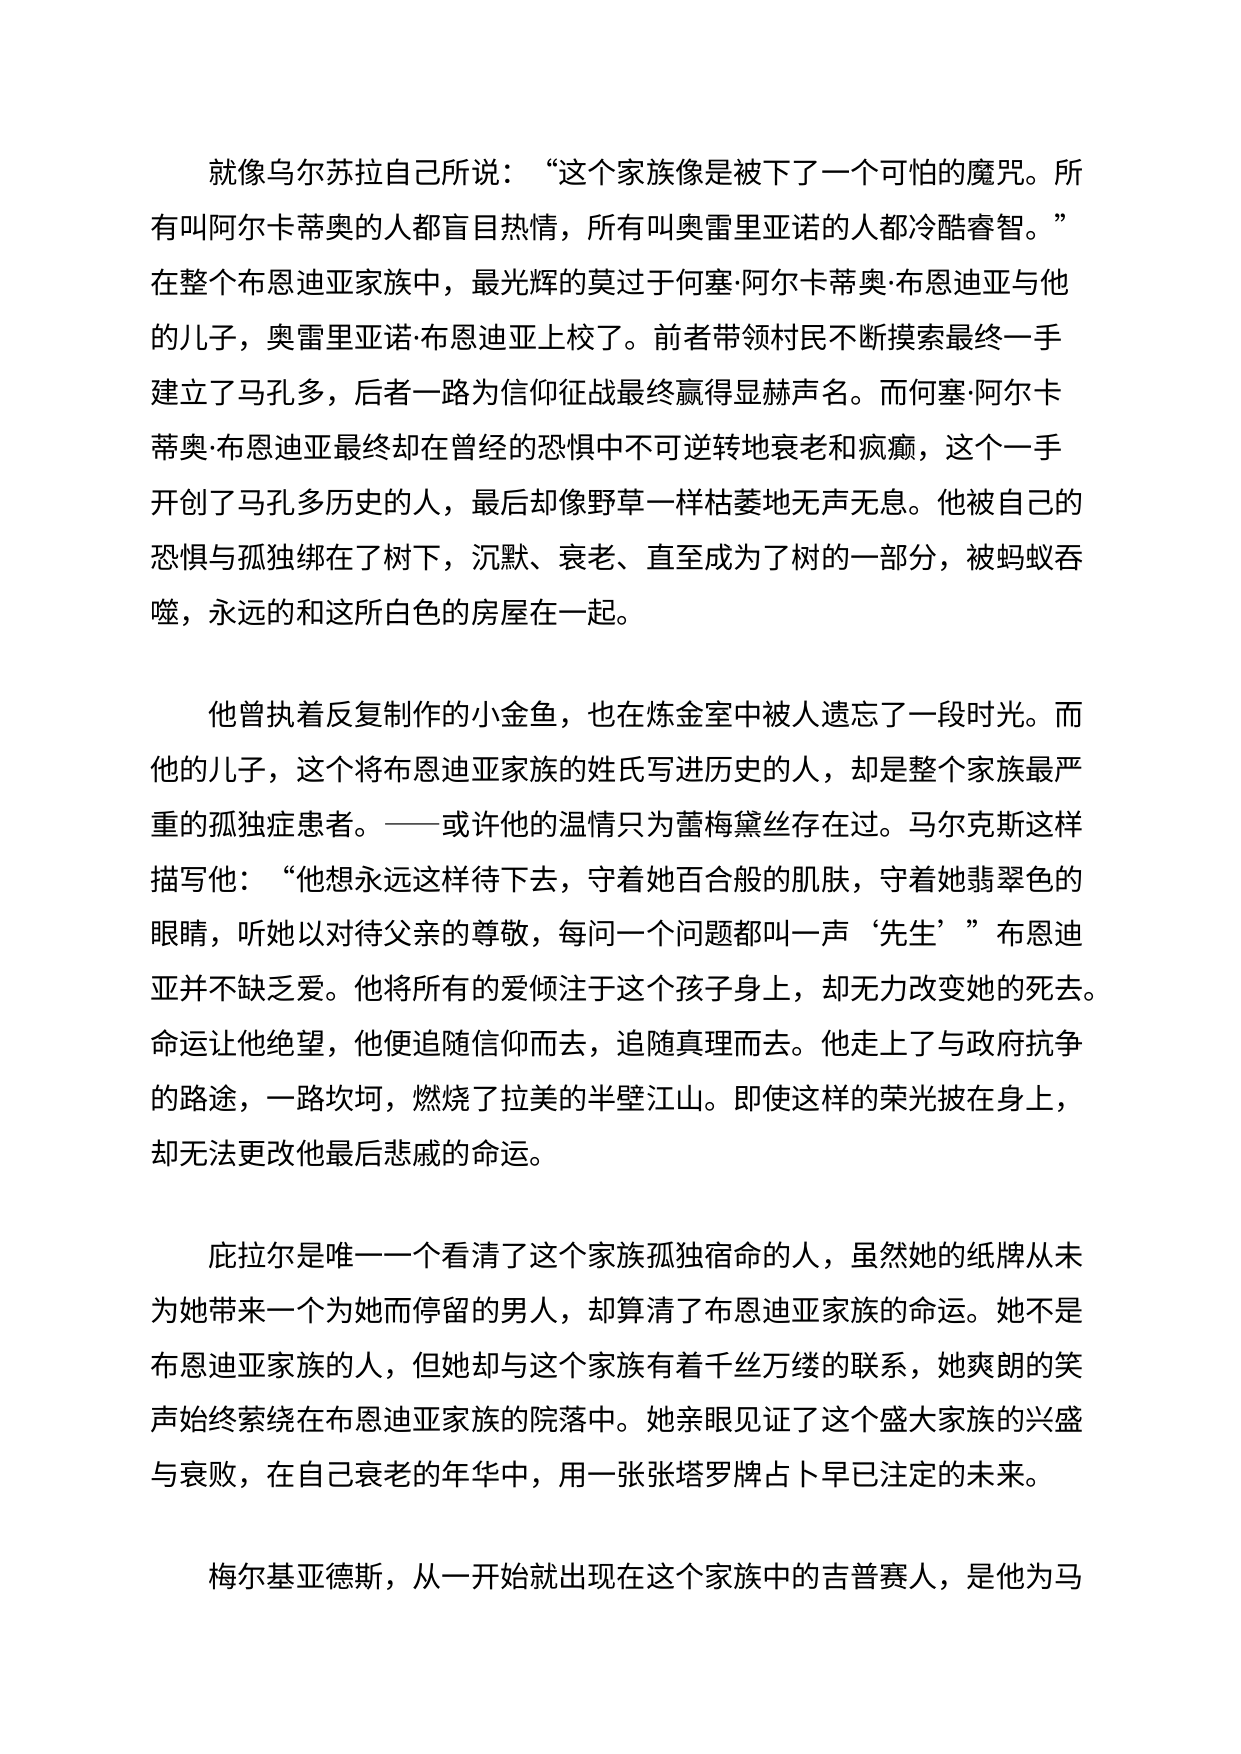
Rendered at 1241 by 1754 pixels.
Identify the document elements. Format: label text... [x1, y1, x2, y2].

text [150, 1554, 1090, 1596]
text 他曾执着反复制作的小金鱼，也在炼金室中被人遗忘了一段时光。而他的儿子，这个将布恩迪亚家族的姓氏写进历史的人，却是整个家族最严重的孤独症患者。——或许他的温情只为蕾梅黛丝存在过。马尔克斯这样描写他：“他想永远这样待下去，守着她百合般的肌肤，守着她翡翠色的眼睛，听她以对待父亲的尊敬，每问一个问题都叫一声‘先生’”布恩迪亚并不缺乏爱。他将所有的爱倾注于这个孩子身上，却无力改变她的死去。命运让他绝望，他便追随信仰而去，追随真理而去。他走上了与政府抗争的路途，一路坎坷，燃烧了拉美的半壁江山。即使这样的荣光披在身上，却无法更改他最后悲戚的命运。 [150, 691, 1090, 1173]
text 庇拉尔是唯一一个看清了这个家族孤独宿命的人，虽然她的纸牌从未为她带来一个为她而停留的男人，却算清了布恩迪亚家族的命运。她不是布恩迪亚家族的人，但她却与这个家族有着千丝万缕的联系，她爽朗的笑声始终萦绕在布恩迪亚家族的院落中。她亲眼见证了这个盛大家族的兴盛与衰败，在自己衰老的年华中，用一张张塔罗牌占卜早已注定的未来。 [150, 1232, 1090, 1494]
text 就像乌尔苏拉自己所说：“这个家族像是被下了一个可怕的魔咒。所有叫阿尔卡蒂奥的人都盲目热情，所有叫奥雷里亚诺的人都冷酷睿智。”在整个布恩迪亚家族中，最光辉的莫过于何塞·阿尔卡蒂奥·布恩迪亚与他的儿子，奥雷里亚诺·布恩迪亚上校了。前者带领村民不断摸索最终一手建立了马孔多，后者一路为信仰征战最终赢得显赫声名。而何塞·阿尔卡蒂奥·布恩迪亚最终却在曾经的恐惧中不可逆转地衰老和疯癫，这个一手开创了马孔多历史的人，最后却像野草一样枯萎地无声无息。他被自己的恐惧与孤独绑在了树下，沉默、衰老、直至成为了树的一部分，被蚂蚁吞噬，永远的和这所白色的房屋在一起。 [150, 150, 1090, 632]
